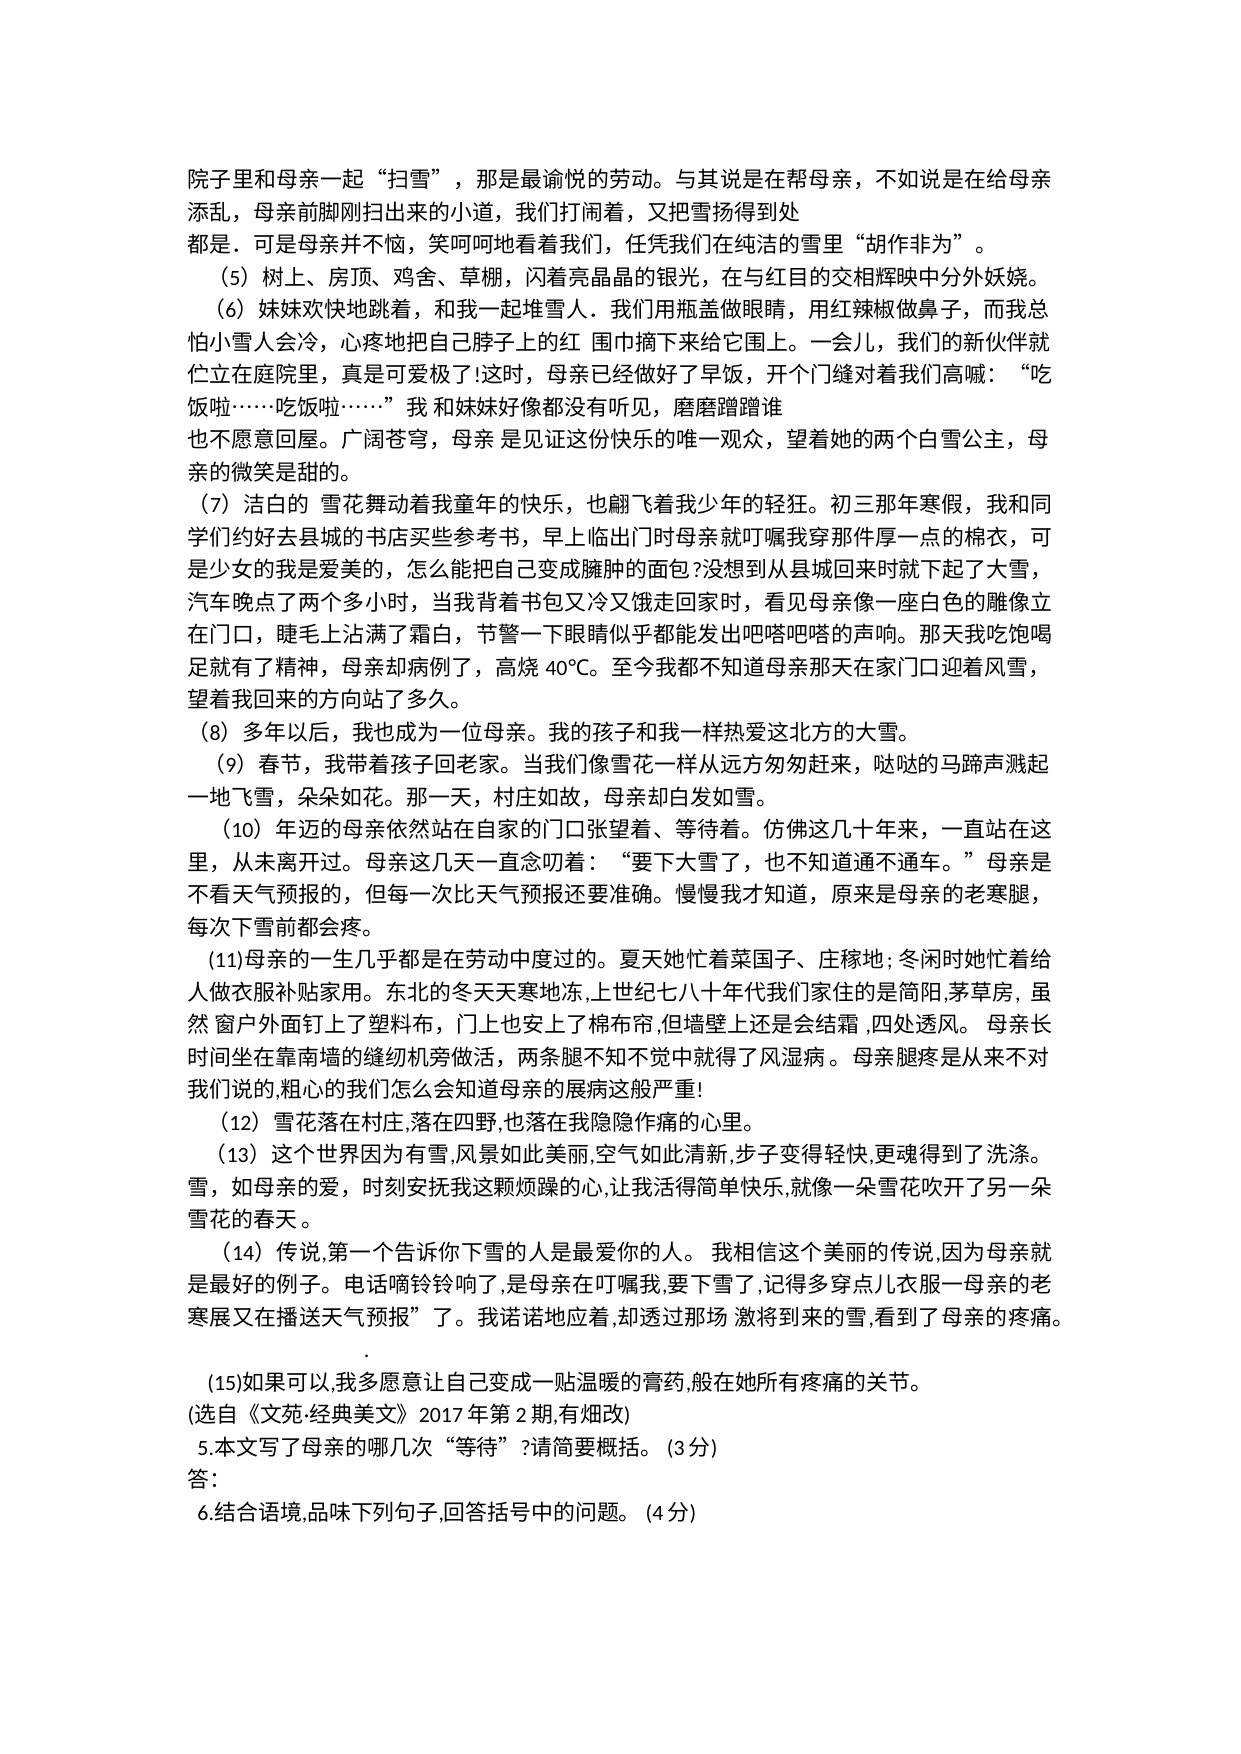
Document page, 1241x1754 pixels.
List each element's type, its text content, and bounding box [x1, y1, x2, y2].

text （5）树上、房顶、鸡舍、草棚，闪着亮晶晶的银光，在与红目的交相辉映中分外妖娆。 [187, 259, 1053, 292]
text （12）雪花落在村庄,落在四野,也落在我隐隐作痛的心里。 [187, 1104, 1053, 1137]
text 都是．可是母亲并不恼，笑呵呵地看着我们，任凭我们在纯洁的雪里“胡作非为”。 [187, 227, 1053, 259]
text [187, 162, 1053, 227]
text (11)母亲的一生几乎都是在劳动中度过的。夏天她忙着菜国子、庄稼地; 冬闲时她忙着给人做衣服补贴家用。东北的冬天天寒地冻,上世纪七八十年代我们家住的是简阳,茅草房, 虽然 窗户外面钉上了塑料布，门上也安上了棉布帘,但墙壁上还是会结霜 ,四处透风。 母亲长时间坐在靠南墙的缝纫机旁做活，两条腿不知不觉中就得了风湿病 。母亲腿疼是从来不对我们说的,粗心的我们怎么会知道母亲的展病这般严重! [187, 942, 1053, 1104]
text 6.结合语境,品味下列句子,回答括号中的问题。 (4分) [187, 1494, 1053, 1527]
text （9）春节，我带着孩子回老家。当我们像雪花一样从远方匆匆赶来，哒哒的马蹄声溅起一地飞雪，朵朵如花。那一天，村庄如故，母亲却白发如雪。 [187, 747, 1053, 812]
text （8）多年以后，我也成为一位母亲。我的孩子和我一样热爱这北方的大雪。 [187, 714, 1053, 747]
text （10）年迈的母亲依然站在自家的门口张望着、等待着。仿佛这几十年来，一直站在这里，从未离开过。母亲这几天一直念叨着：“要下大雪了，也不知道通不通车。”母亲是不看天气预报的，但每一次比天气预报还要准确。慢慢我才知道，原来是母亲的老寒腿，每次下雪前都会疼。 [187, 812, 1053, 942]
text 5.本文写了母亲的哪几次“等待”?请简要概括。 (3分) [187, 1429, 1053, 1462]
text （14）传说,第一个告诉你下雪的人是最爱你的人。 我相信这个美丽的传说,因为母亲就是最好的例子。电话嘀铃铃响了,是母亲在叮嘱我,要下雪了,记得多穿点儿衣服一母亲的老寒展又在播送天气预报”了。我诺诺地应着,却透过那场 激将到来的雪,看到了母亲的疼痛。 . [187, 1234, 1053, 1364]
text （13）这个世界因为有雪,风景如此美丽,空气如此清新,步子变得轻快,更魂得到了洗涤。 雪，如母亲的爱，时刻安抚我这颗烦躁的心,让我活得简单快乐,就像一朵雪花吹开了另一朵雪花的春天 。 [187, 1137, 1053, 1234]
text （7）洁白的 雪花舞动着我童年的快乐，也翩飞着我少年的轻狂。初三那年寒假，我和同学们约好去县城的书店买些参考书，早上临出门时母亲就叮嘱我穿那件厚一点的棉衣，可是少女的我是爱美的，怎么能把自己变成臃肿的面包?没想到从县城回来时就下起了大雪，汽车晚点了两个多小时，当我背着书包又冷又饿走回家时，看见母亲像一座白色的雕像立在门口，睫毛上沾满了霜白，节警一下眼睛似乎都能发出吧嗒吧嗒的声响。那天我吃饱喝足就有了精神，母亲却病例了，高烧40℃。至今我都不知道母亲那天在家门口迎着风雪，望着我回来的方向站了多久。 [187, 487, 1053, 714]
text (选自《文苑·经典美文》2017年第2期,有畑改) [187, 1397, 1053, 1429]
text （6）妹妹欢快地跳着，和我一起堆雪人．我们用瓶盖做眼睛，用红辣椒做鼻子，而我总怕小雪人会冷，心疼地把自己脖子上的红 围巾摘下来给它围上。一会儿，我们的新伙伴就伫立在庭院里，真是可爱极了!这时，母亲已经做好了早饭，开个门缝对着我们高嘁：“吃饭啦……吃饭啦……”我 和妹妹好像都没有听见，磨磨蹭蹭谁 [187, 292, 1053, 422]
text 答： [187, 1462, 1053, 1494]
text 也不愿意回屋。广阔苍穹，母亲 是见证这份快乐的唯一观众，望着她的两个白雪公主，母亲的微笑是甜的。 [187, 422, 1053, 487]
text (15)如果可以,我多愿意让自己变成一贴温暖的膏药,般在她所有疼痛的关节。 [187, 1364, 1053, 1397]
